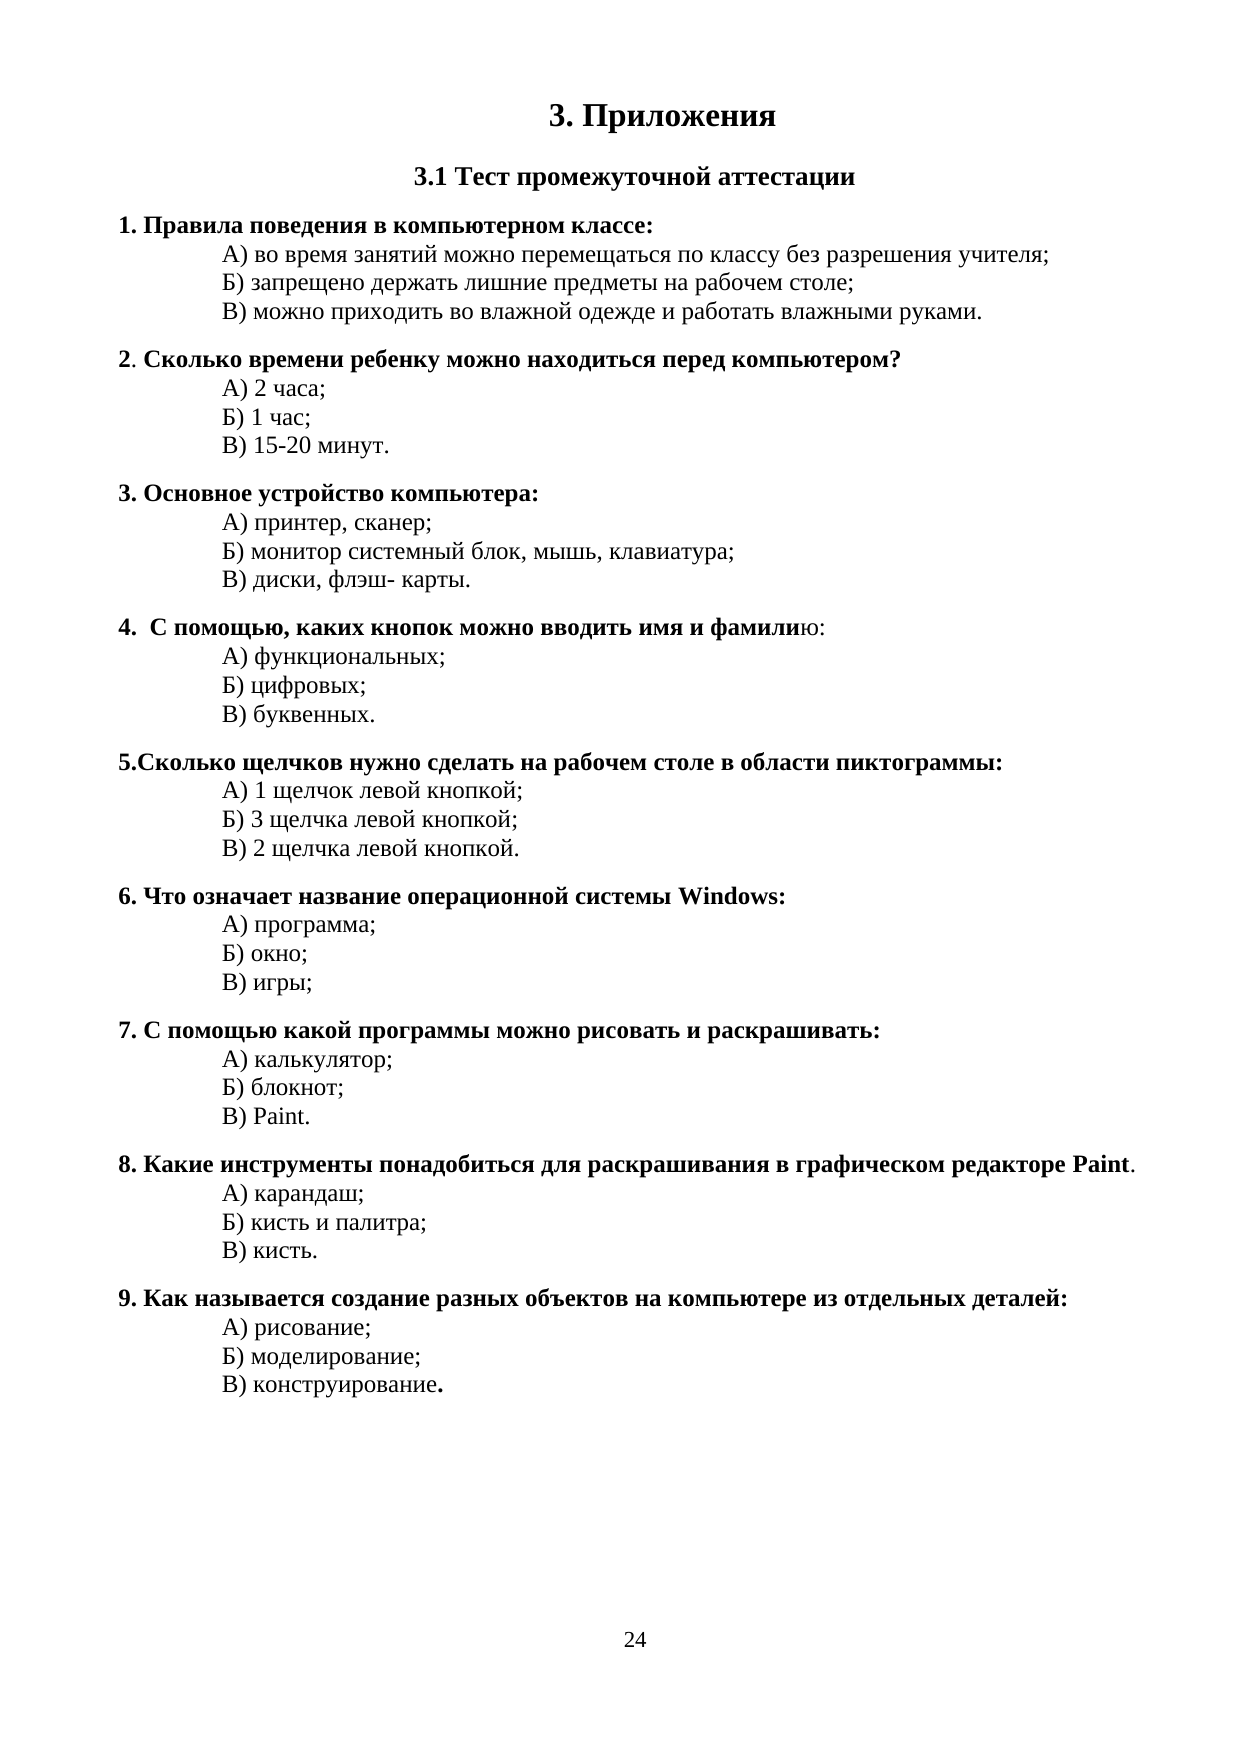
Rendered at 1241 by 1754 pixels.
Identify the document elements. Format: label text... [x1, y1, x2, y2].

text Б) кисть и палитра; [118, 1207, 1152, 1235]
text 3. Основное устройство компьютера: [118, 478, 1152, 507]
text А) 2 часа; [118, 373, 1152, 402]
text 7. С помощью какой программы можно рисовать и раскрашивать: [118, 1015, 1152, 1044]
text В) конструирование. [118, 1369, 1152, 1398]
text А) принтер, сканер; [118, 507, 1152, 536]
text 5.Сколько щелчков нужно сделать на рабочем столе в области пиктограммы: [118, 747, 1152, 775]
text А) карандаш; [118, 1178, 1152, 1207]
text 1. Правила поведения в компьютерном классе: [118, 210, 1152, 239]
text Б) 3 щелчка левой кнопкой; [118, 804, 1152, 833]
text Б) блокнот; [118, 1072, 1152, 1101]
text А) 1 щелчок левой кнопкой; [118, 775, 1152, 804]
text 4. С помощью, каких кнопок можно вводить имя и фамилию: [118, 612, 1152, 641]
text Б) запрещено держать лишние предметы на рабочем столе; [118, 267, 1152, 296]
text А) калькулятор; [118, 1044, 1152, 1072]
text В) можно приходить во влажной одежде и работать влажными руками. [118, 296, 1152, 325]
text Б) монитор системный блок, мышь, клавиатура; [118, 536, 1152, 564]
text В) игры; [118, 967, 1152, 996]
text 8. Какие инструменты понадобиться для раскрашивания в графическом редакторе Paint. [118, 1149, 1152, 1178]
text А) функциональных; [118, 641, 1152, 670]
text А) программа; [118, 909, 1152, 938]
text Б) окно; [118, 938, 1152, 967]
text Б) моделирование; [118, 1341, 1152, 1369]
text В) диски, флэш- карты. [118, 564, 1152, 593]
text Б) 1 час; [118, 402, 1152, 430]
text В) Paint. [118, 1101, 1152, 1130]
text В) буквенных. [118, 699, 1152, 727]
text 6. Что означает название операционной системы Windows: [118, 881, 1152, 909]
text 2. Сколько времени ребенку можно находиться перед компьютером? [118, 344, 1152, 373]
text В) 15-20 минут. [118, 430, 1152, 459]
text А) рисование; [118, 1312, 1152, 1341]
text Б) цифровых; [118, 670, 1152, 699]
text В) 2 щелчка левой кнопкой. [118, 833, 1152, 862]
text 3. Приложения [173, 95, 1152, 134]
text 9. Как называется создание разных объектов на компьютере из отдельных деталей: [118, 1283, 1152, 1312]
text В) кисть. [118, 1235, 1152, 1264]
text А) во время занятий можно перемещаться по классу без разрешения учителя; [118, 239, 1152, 267]
text 3.1 Тест промежуточной аттестации [118, 160, 1152, 191]
